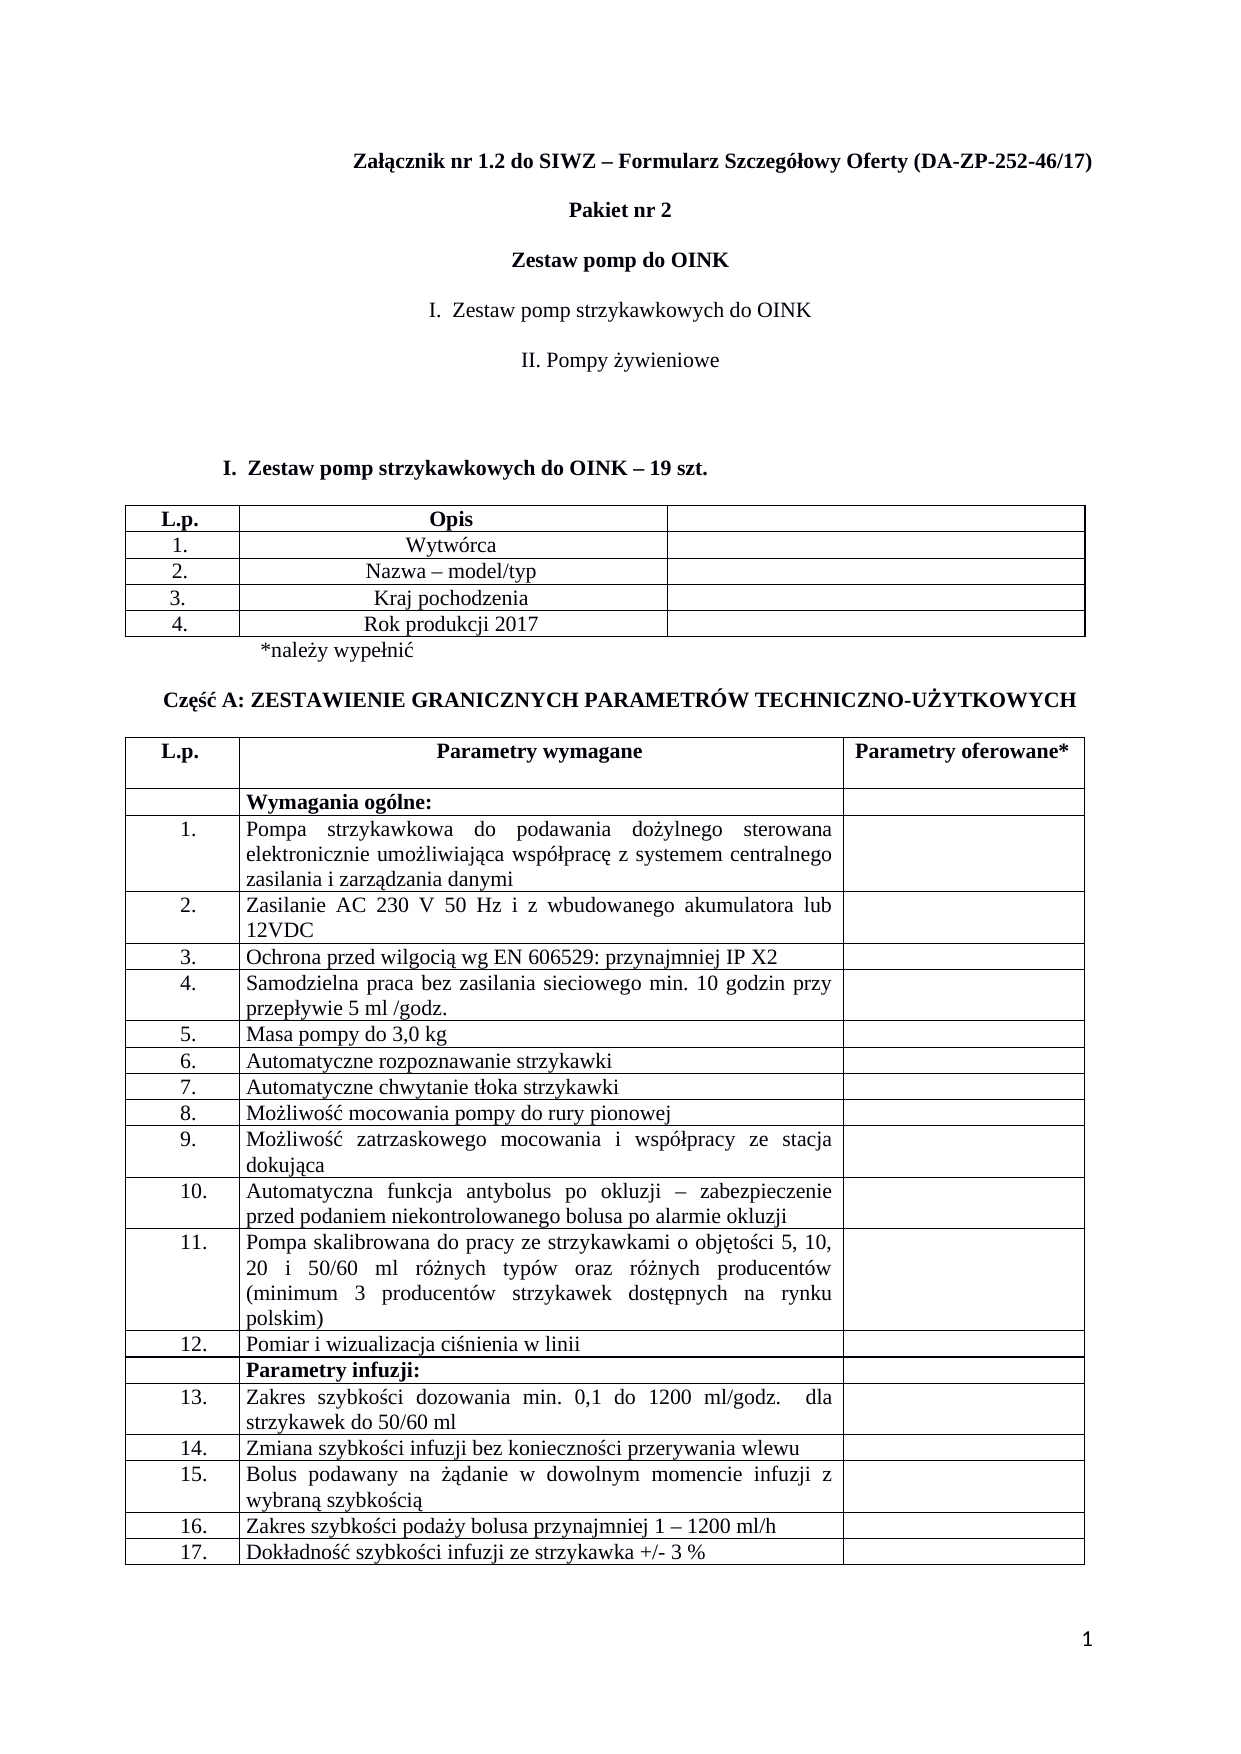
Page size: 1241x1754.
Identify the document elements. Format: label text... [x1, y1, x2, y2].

table_cell Pomiar i wizualizacja ciśnienia w linii [240, 1331, 843, 1356]
table_cell [844, 1461, 1084, 1512]
table_cell Ochrona przed wilgocią wg EN 606529: przynajmniej IP X2 [240, 944, 843, 969]
table_cell Dokładność szybkości infuzji ze strzykawka +/- 3 % [240, 1539, 843, 1564]
table_cell [844, 816, 1084, 891]
text Pakiet nr 2 [148, 197, 1093, 223]
table_cell [844, 892, 1084, 943]
table_cell [844, 1331, 1084, 1356]
table_cell [844, 1178, 1084, 1228]
table_cell Zmiana szybkości infuzji bez konieczności przerywania wlewu [240, 1435, 843, 1460]
table_cell Zakres szybkości dozowania min. 0,1 do 1200 ml/godz. dla strzykawek do 50/60 ml [240, 1384, 843, 1434]
text Załącznik nr 1.2 do SIWZ – Formularz Szczegółowy Oferty (DA-ZP-252-46/17) [148, 148, 1093, 173]
table_cell [126, 1021, 239, 1047]
table_cell [126, 1461, 239, 1512]
table_cell 1. [126, 532, 239, 557]
table_cell Masa pompy do 3,0 kg [240, 1021, 843, 1047]
table_cell 4. [126, 611, 239, 636]
table_cell Pompa skalibrowana do pracy ze strzykawkami o objętości 5, 10, 20 i 50/60 ml różnych typów oraz różnych producentów (minimum 3 producentów strzykawek dostępnych na rynku polskim) [240, 1229, 843, 1330]
table_cell [844, 1126, 1084, 1177]
table_cell Pompa strzykawkowa do podawania dożylnego sterowana elektronicznie umożliwiająca współpracę z systemem centralnego zasilania i zarządzania danymi [240, 816, 843, 891]
text Część A: ZESTAWIENIE GRANICZNYCH PARAMETRÓW TECHNICZNO-UŻYTKOWYCH [148, 687, 1093, 712]
table_cell [126, 892, 239, 943]
table_cell Zakres szybkości podaży bolusa przynajmniej 1 – 1200 ml/h [240, 1513, 843, 1538]
table_cell [668, 611, 1084, 636]
table_header [668, 506, 1084, 531]
list I. Zestaw pomp strzykawkowych do OINK [148, 297, 1093, 322]
table_cell [126, 1435, 239, 1460]
table_cell [126, 1178, 239, 1228]
table_header Parametry oferowane* [844, 738, 1084, 788]
table_cell [668, 559, 1084, 584]
table_cell [844, 1358, 1084, 1383]
table_cell [126, 1358, 239, 1383]
table_cell [844, 1074, 1084, 1099]
table_cell [844, 944, 1084, 969]
table_cell Wytwórca [240, 532, 667, 557]
table_cell Nazwa – model/typ [240, 559, 667, 584]
table_cell [844, 1513, 1084, 1538]
table_cell [844, 1384, 1084, 1434]
table_cell Automatyczne chwytanie tłoka strzykawki [240, 1074, 843, 1099]
table_header L.p. [126, 506, 239, 531]
table_header Opis [240, 506, 667, 531]
table_cell [126, 1100, 239, 1125]
table_cell [844, 1100, 1084, 1125]
table_cell [844, 1539, 1084, 1564]
table_header L.p. [126, 738, 239, 788]
table_cell [126, 1384, 239, 1434]
table_cell [126, 1539, 239, 1564]
table_cell [126, 1513, 239, 1538]
table_cell [126, 1048, 239, 1073]
table_cell [844, 1048, 1084, 1073]
table_cell Parametry infuzji: [240, 1358, 843, 1383]
table_cell [126, 789, 239, 814]
list II. Pompy żywieniowe [148, 347, 1093, 372]
table_cell [126, 944, 239, 969]
table_cell Kraj pochodzenia [240, 585, 667, 610]
table_cell 3. [126, 585, 239, 610]
table_cell Samodzielna praca bez zasilania sieciowego min. 10 godzin przy przepływie 5 ml /godz. [240, 970, 843, 1020]
table_cell [668, 585, 1084, 610]
table_cell Możliwość mocowania pompy do rury pionowej [240, 1100, 843, 1125]
table_cell 2. [126, 559, 239, 584]
table_cell [844, 1021, 1084, 1047]
table_cell [844, 1229, 1084, 1330]
table_cell [126, 816, 239, 891]
table_cell Możliwość zatrzaskowego mocowania i współpracy ze stacja dokująca [240, 1126, 843, 1177]
table_cell [126, 970, 239, 1020]
table_cell Zasilanie AC 230 V 50 Hz i z wbudowanego akumulatora lub 12VDC [240, 892, 843, 943]
table_header Parametry wymagane [240, 738, 843, 788]
table_cell [844, 789, 1084, 814]
table_cell Wymagania ogólne: [240, 789, 843, 814]
table_cell Bolus podawany na żądanie w dowolnym momencie infuzji z wybraną szybkością [240, 1461, 843, 1512]
table_cell [126, 1074, 239, 1099]
table_cell [844, 970, 1084, 1020]
list *należy wypełnić [260, 637, 1093, 662]
table_cell Automatyczna funkcja antybolus po okluzji – zabezpieczenie przed podaniem niekontrolowanego bolusa po alarmie okluzji [240, 1178, 843, 1228]
table_cell [126, 1126, 239, 1177]
table_cell [668, 532, 1084, 557]
table_cell [126, 1331, 239, 1356]
table_cell [844, 1435, 1084, 1460]
table_cell Automatyczne rozpoznawanie strzykawki [240, 1048, 843, 1073]
table_cell Rok produkcji 2017 [240, 611, 667, 636]
text I. Zestaw pomp strzykawkowych do OINK – 19 szt. [223, 455, 1093, 480]
list Zestaw pomp do OINK [148, 247, 1093, 272]
table_cell [126, 1229, 239, 1330]
